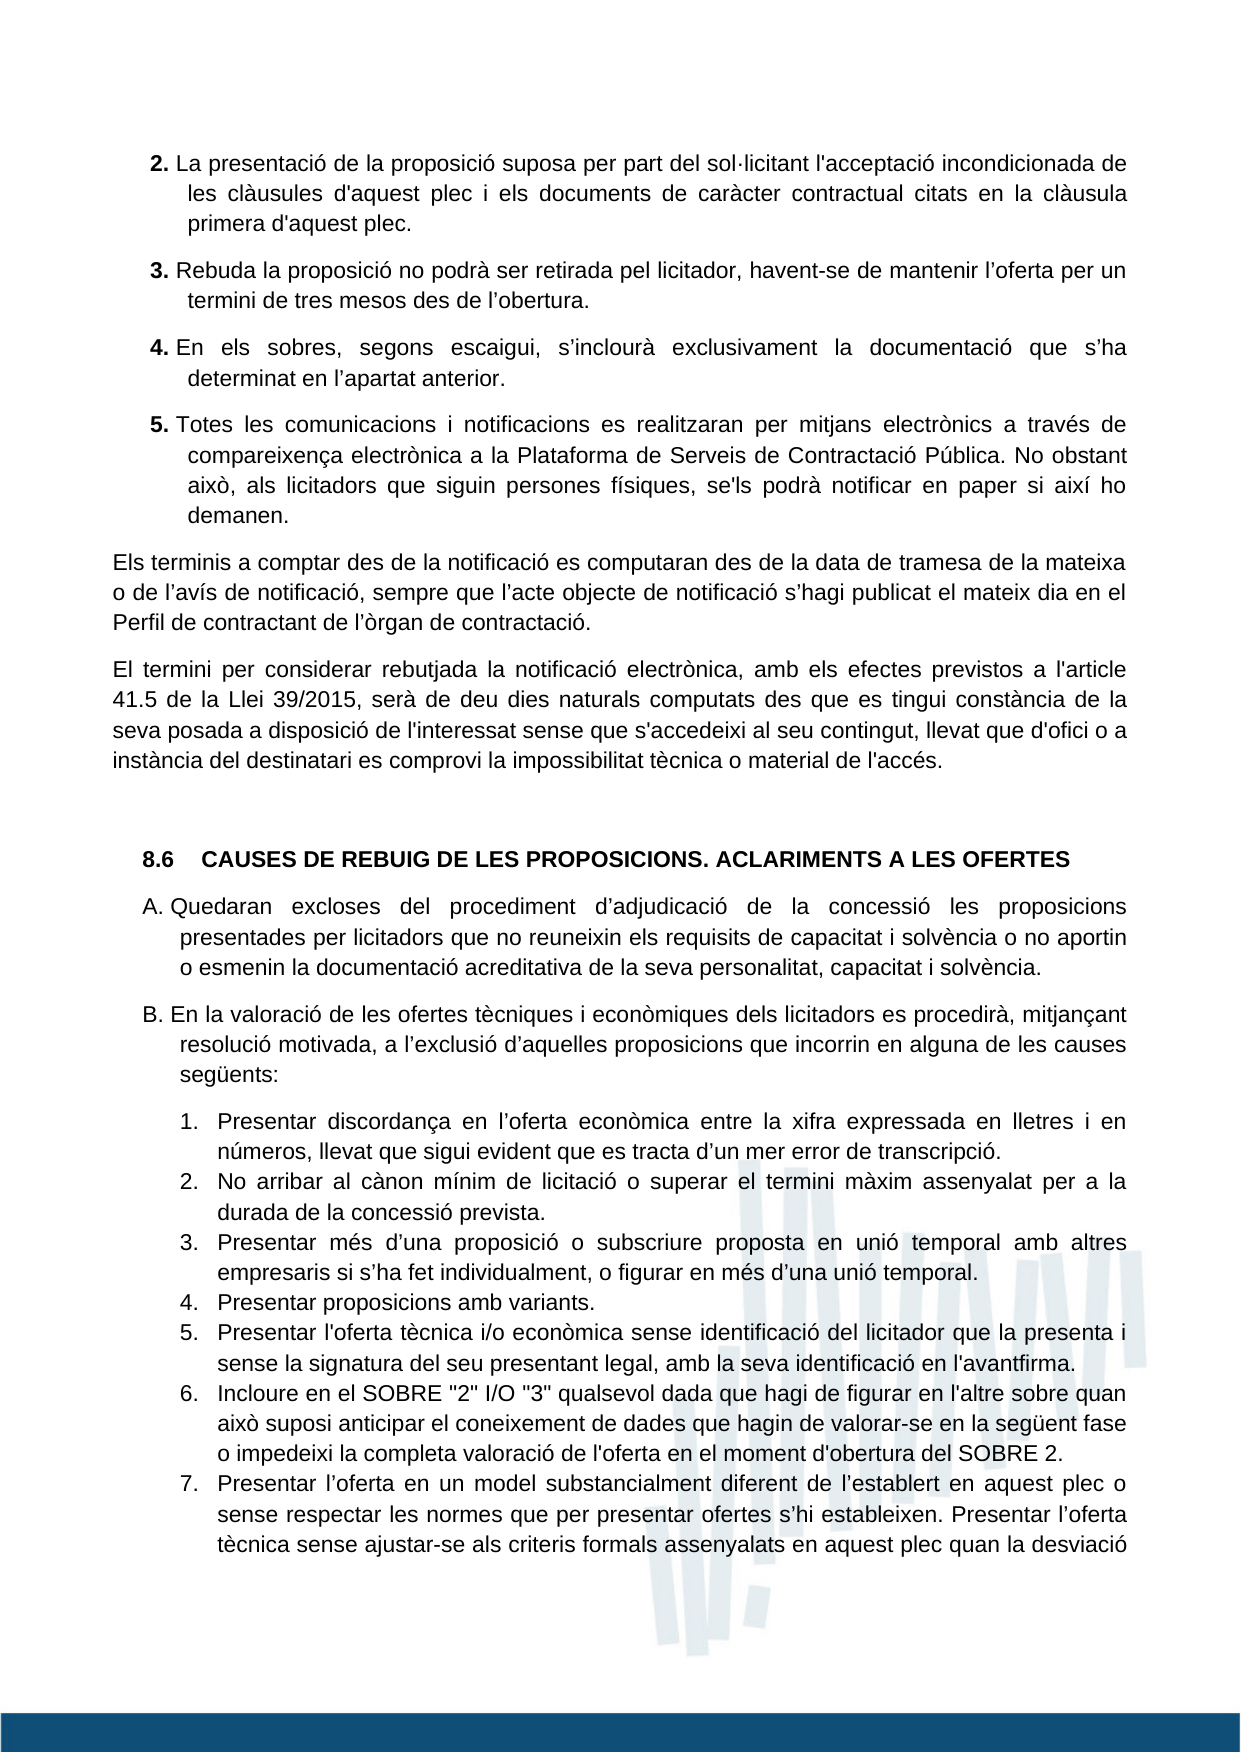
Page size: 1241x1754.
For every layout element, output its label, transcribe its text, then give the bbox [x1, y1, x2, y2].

list Rebuda la proposició no podrà ser retirada pel licitador, havent-se de mantenir l’oferta per un termini de tres mesos des de l’obertura. [150, 257, 1128, 314]
list Presentar més d’una proposició o subscriure proposta en unió temporal amb altres empresaris si s’ha fet individualment, o figurar en més d’una unió temporal. [179, 1229, 1128, 1285]
text El termini per considerar rebutjada la notificació electrònica, amb els efectes previstos a l'article 41.5 de la Llei 39/2015, serà de deu dies naturals computats des que es tingui constància de la seva posada a disposició de l'interessat sense que s'accedeixi al seu contingut, llevat que d'ofici o a instància del destinatari es comprovi la impossibilitat tècnica o material de l'accés. [112, 656, 1128, 773]
list La presentació de la proposició suposa per part del sol·licitant l'acceptació incondicionada de les clàusules d'aquest plec i els documents de caràcter contractual citats en la clàusula primera d'aquest plec. [150, 150, 1128, 237]
list En els sobres, segons escaigui, s’inclourà exclusivament la documentació que s’ha determinat en l’apartat anterior. [150, 334, 1128, 391]
list Totes les comunicacions i notificacions es realitzaran per mitjans electrònics a través de compareixença electrònica a la Plataforma de Serveis de Contractació Pública. No obstant això, als licitadors que siguin persones físiques, se'ls podrà notificar en paper si així ho demanen. [150, 411, 1128, 528]
list En la valoració de les ofertes tècniques i econòmiques dels licitadors es procedirà, mitjançant resolució motivada, a l’exclusió d’aquelles proposicions que incorrin en alguna de les causes següents: [142, 1001, 1128, 1087]
list Presentar proposicions amb variants. [179, 1289, 1128, 1315]
list Quedaran excloses del procediment d’adjudicació de la concessió les proposicions presentades per licitadors que no reuneixin els requisits de capacitat i solvència o no aportin o esmenin la documentació acreditativa de la seva personalitat, capacitat i solvència. [142, 893, 1128, 980]
list CAUSES DE REBUIG DE LES PROPOSICIONS. ACLARIMENTS A LES OFERTES [142, 846, 1128, 873]
list Incloure en el SOBRE "2" I/O "3" qualsevol dada que hagi de figurar en l'altre sobre quan això suposi anticipar el coneixement de dades que hagin de valorar-se en la següent fase o impedeixi la completa valoració de l'oferta en el moment d'obertura del SOBRE 2. [179, 1380, 1128, 1466]
picture [0, 1154, 1241, 1752]
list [179, 1470, 1128, 1557]
list Presentar l'oferta tècnica i/o econòmica sense identificació del licitador que la presenta i sense la signatura del seu presentant legal, amb la seva identificació en l'avantfirma. [179, 1319, 1128, 1376]
text Els terminis a comptar des de la notificació es computaran des de la data de tramesa de la mateixa o de l’avís de notificació, sempre que l’acte objecte de notificació s’hagi publicat el mateix dia en el Perfil de contractant de l’òrgan de contractació. [112, 549, 1128, 636]
list Presentar discordança en l’oferta econòmica entre la xifra expressada en lletres i en números, llevat que sigui evident que es tracta d’un mer error de transcripció. [179, 1108, 1128, 1164]
list No arribar al cànon mínim de licitació o superar el termini màxim assenyalat per a la durada de la concessió prevista. [179, 1168, 1128, 1225]
